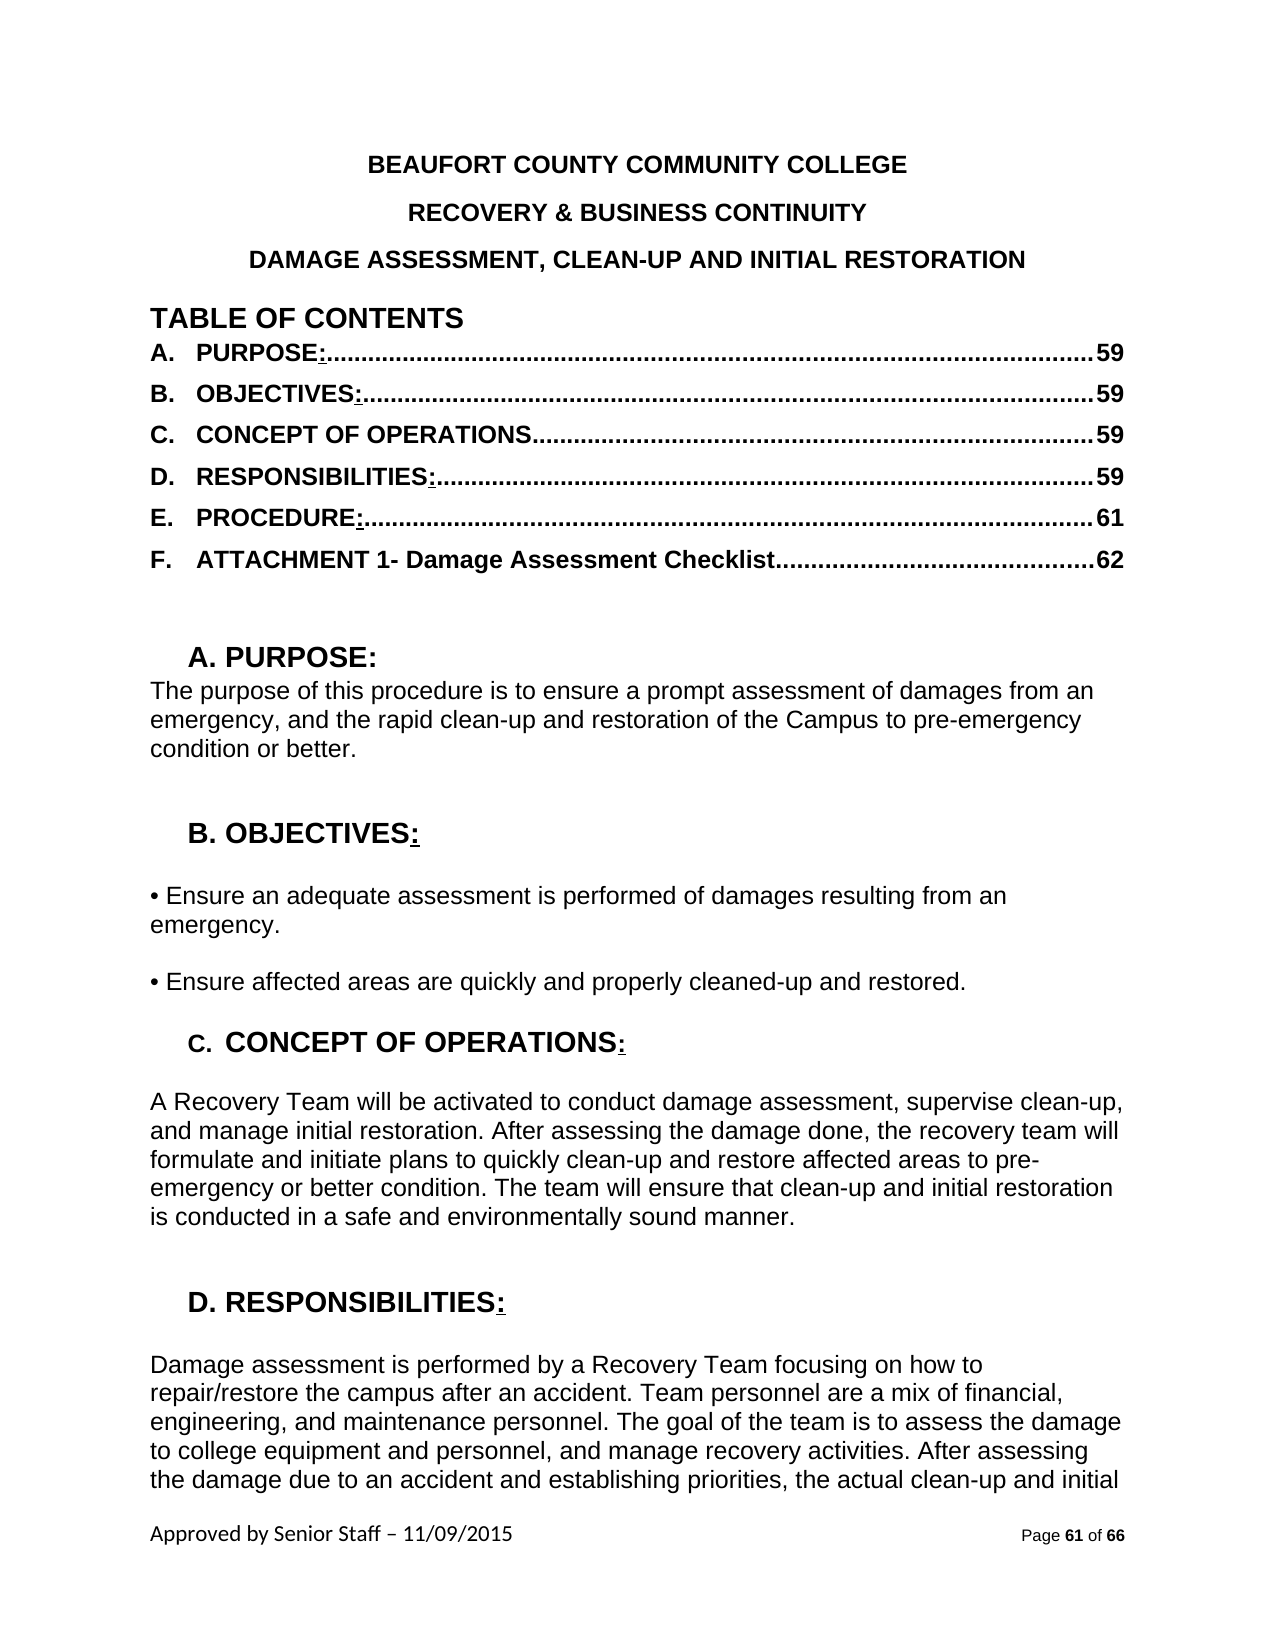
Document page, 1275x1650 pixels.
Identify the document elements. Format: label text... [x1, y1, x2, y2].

text C. CONCEPT OF OPERATIONS 59 [150, 421, 1125, 449]
subtitle TABLE OF CONTENTS [150, 301, 1125, 335]
subtitle PURPOSE: [187, 640, 1125, 674]
text B. OBJECTIVES: 59 [150, 379, 1125, 408]
list CONCEPT OF OPERATIONS: [187, 1025, 1125, 1058]
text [150, 1349, 1125, 1493]
text D. RESPONSIBILITIES: 59 [150, 462, 1125, 491]
text The purpose of this procedure is to ensure a prompt assessment of damages from an emergency, and the rapid clean-up and restoration of the Campus to pre-emergency condition or better. [150, 676, 1125, 762]
subtitle RESPONSIBILITIES: [187, 1285, 1125, 1318]
text E. PROCEDURE: 61 [150, 503, 1125, 532]
text BEAUFORT COUNTY COMMUNITY COLLEGE [150, 150, 1125, 179]
text RECOVERY & BUSINESS CONTINUITY [150, 198, 1125, 226]
subtitle OBJECTIVES: [187, 816, 1125, 850]
text A Recovery Team will be activated to conduct damage assessment, supervise clean-up, and manage initial restoration. After assessing the damage done, the recovery team will formulate and initiate plans to quickly clean-up and restore affected areas to pre-emergency or better condition. The team will ensure that clean-up and initial restoration is conducted in a safe and environmentally sound manner. [150, 1087, 1125, 1231]
text A. PURPOSE: 59 [150, 338, 1125, 366]
text DAMAGE ASSESSMENT, CLEAN-UP AND INITIAL RESTORATION [150, 245, 1125, 274]
text • Ensure an adequate assessment is performed of damages resulting from an emergency. [150, 881, 1125, 939]
text F. ATTACHMENT 1- Damage Assessment Checklist 62 [150, 545, 1125, 574]
text • Ensure affected areas are quickly and properly cleaned-up and restored. [150, 967, 1125, 996]
